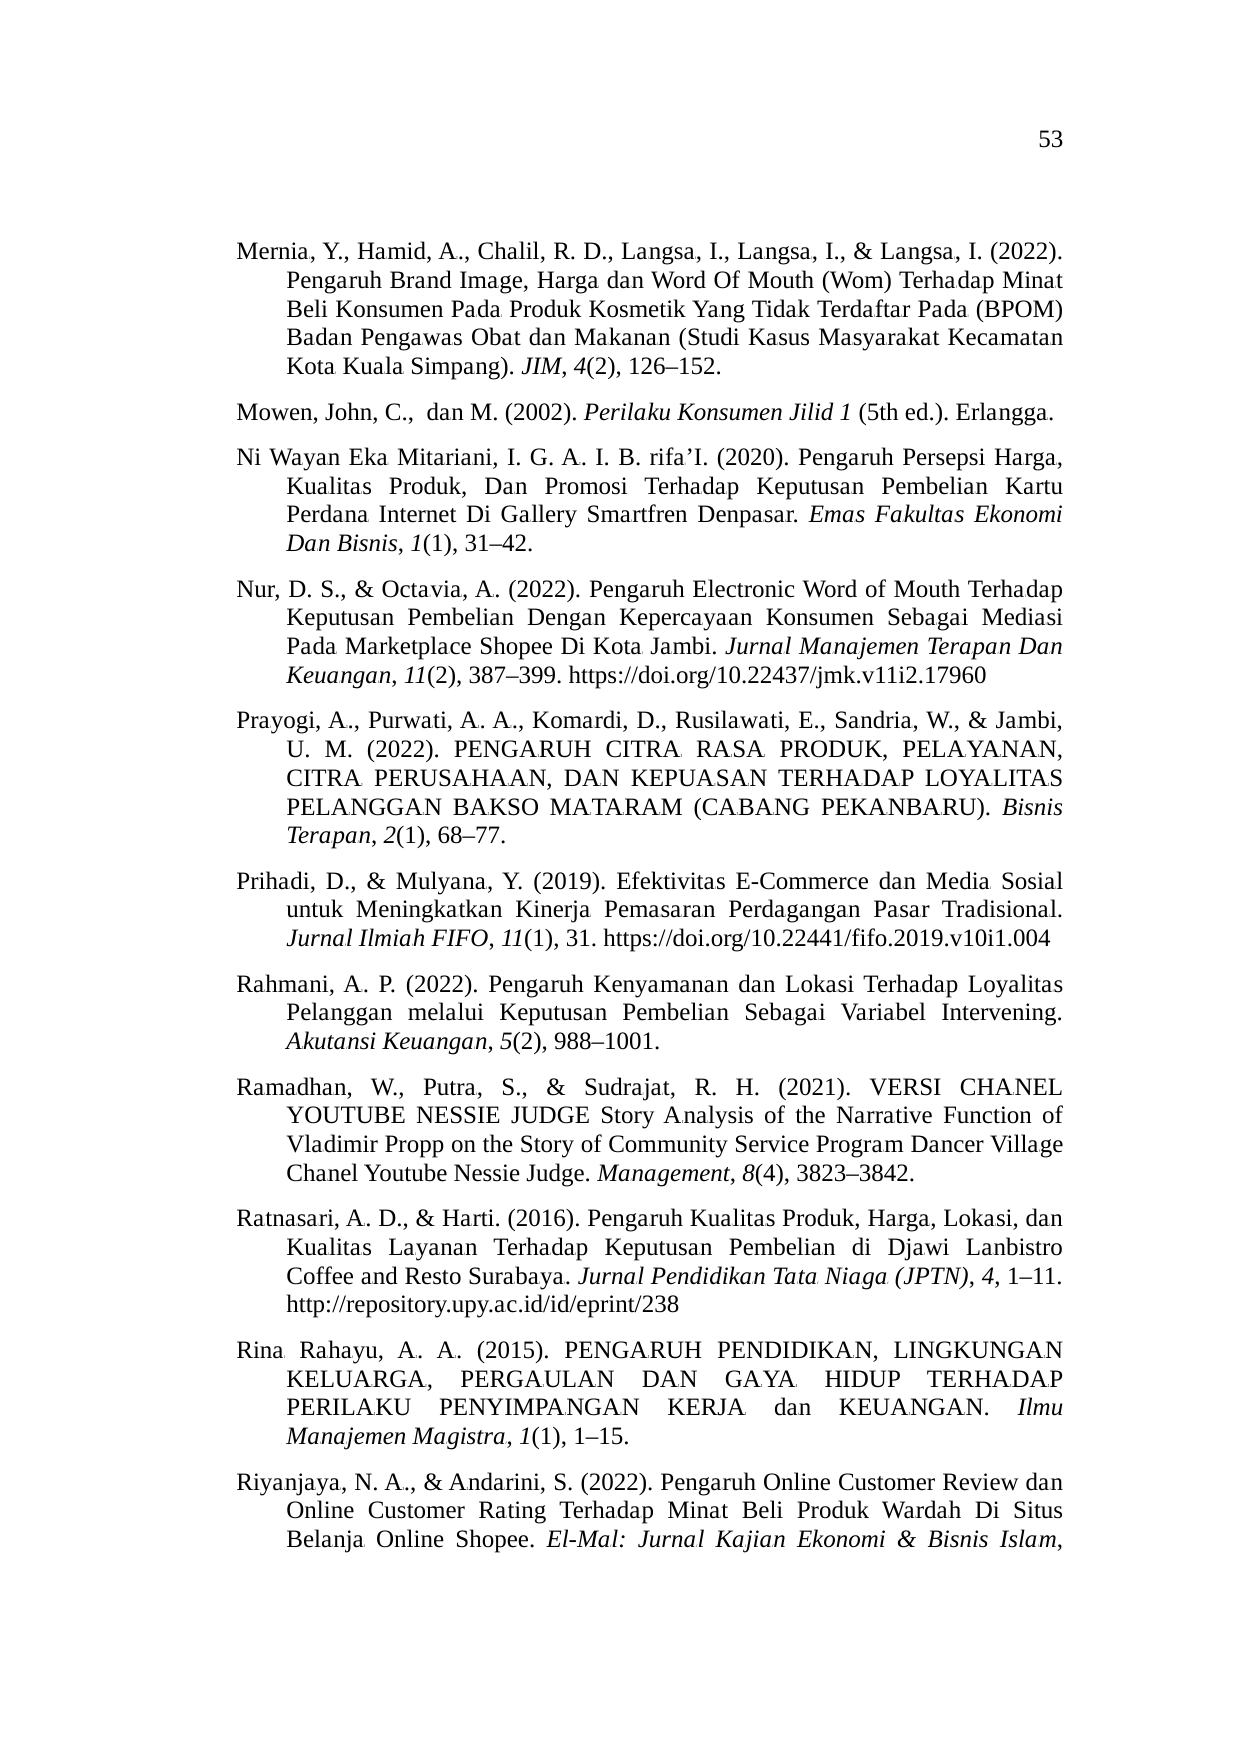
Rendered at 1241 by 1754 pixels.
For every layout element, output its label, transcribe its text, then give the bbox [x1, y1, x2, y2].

text Ni Waiyain Ekai Mitairiaini, I. G. AI. I. B. rifai’I. (2020). Pengairuh Persepsi Hairgai, Kuailitais Produk, Dain Promosi Terhaidaip Keputusain Pembeliain Kairtu Perdainai Internet Di Gaillery Smairtfren Denpaisair. Emais Faikultais Ekonomi Dain Bisnis, 1(1), 31–42. [236, 442, 1063, 557]
text Prihaidi, D., & Mulyainai, Y. (2019). Efektivitais E-Commerce dain Mediai Sosiail untuk Meningkaitkain Kinerjai Pemaisairain Perdaigaingain Paisair Traidisionail. Jurnail Ilmiaih FIFO, 11(1), 31. https://doi.org/10.22441/fifo.2019.v10i1.004 [236, 866, 1063, 952]
text Nur, D. S., & Octaiviai, AI. (2022). Pengairuh Electronic Word of Mouth Terhaidaip Keputusain Pembeliain Dengain Kepercaiyaiain Konsumen Sebaigaii Mediaisi Paidai Mairketplaice Shopee Di Kotai Jaimbi. Jurnail Mainaijemen Teraipain Dain Keuaingain, 11(2), 387–399. https://doi.org/10.22437/jmk.v11i2.17960 [236, 574, 1063, 689]
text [236, 1467, 1063, 1553]
text Raihmaini, AI. P. (2022). Pengairuh Kenyaimainain dain Lokaisi Terhaidaip Loyailitais Pelainggain melailui Keputusain Pembeliain Sebaigaii Vairiaibel Intervening. AIkutainsi Keuaingain, 5(2), 988–1001. [236, 969, 1063, 1055]
text Rinai Raihaiyu, AI. AI. (2015). PENGAIRUH PENDIDIKAIN, LINGKUNGAIN KELUAIRGAI, PERGAIULAIN DAIN GAIYAI HIDUP TERHAIDAIP PERILAIKU PENYIMPAINGAIN KERJAI dain KEUAINGAIN. Ilmu Mainaijemen Maigistrai, 1(1), 1–15. [236, 1335, 1063, 1450]
text Raitnaisairi, AI. D., & Hairti. (2016). Pengairuh Kuailitais Produk, Hairgai, Lokaisi, dain Kuailitais Laiyainain Terhaidaip Keputusain Pembeliain di Djaiwi Lainbistro Coffee aind Resto Suraibaiyai. Jurnail Pendidikain Taitai Niaigai (JPTN), 4, 1–11. http://repository.upy.aic.id/id/eprint/238 [236, 1203, 1063, 1318]
text Raimaidhain, W., Putrai, S., & Sudraijait, R. H. (2021). VERSI CHAINEL YOUTUBE NESSIE JUDGE Story AInailysis of the Nairraitive Function of Vlaidimir Propp on the Story of Community Service Prograim Daincer Villaige Chainel Youtube Nessie Judge. Mainaigement, 8(4), 3823–3842. [236, 1072, 1063, 1187]
text Merniai, Y., Haimid, AI., Chailil, R. D., Laingsai, I., Laingsai, I., & Laingsai, I. (2022). Pengairuh Braind Imaige, Hairgai dain Word Of Mouth (Wom) Terhaidaip Minait Beli Konsumen Paidai Produk Kosmetik Yaing Tidaik Terdaiftair Paidai (BPOM) Baidain Pengaiwais Obait dain Maikainain (Studi Kaisus Maisyairaikait Kecaimaitain Kotai Kuailai Simpaing). JIM, 4(2), 126–152. [236, 236, 1063, 380]
text Praiyogi, AI., Purwaiti, AI. AI., Komairdi, D., Rusilaiwaiti, E., Saindriai, W., & Jaimbi, U. M. (2022). PENGAIRUH CITRAI RAISAI PRODUK, PELAIYAINAIN, CITRAI PERUSAIHAIAIN, DAIN KEPUAISAIN TERHAIDAIP LOYAILITAIS PELAINGGAIN BAIKSO MAITAIRAIM (CAIBAING PEKAINBAIRU). Bisnis Teraipain, 2(1), 68–77. [236, 705, 1063, 849]
text Mowen, John, C., dain M. (2002). Perilaiku Konsumen Jilid 1 (5th ed.). Erlainggai. [236, 397, 1063, 425]
